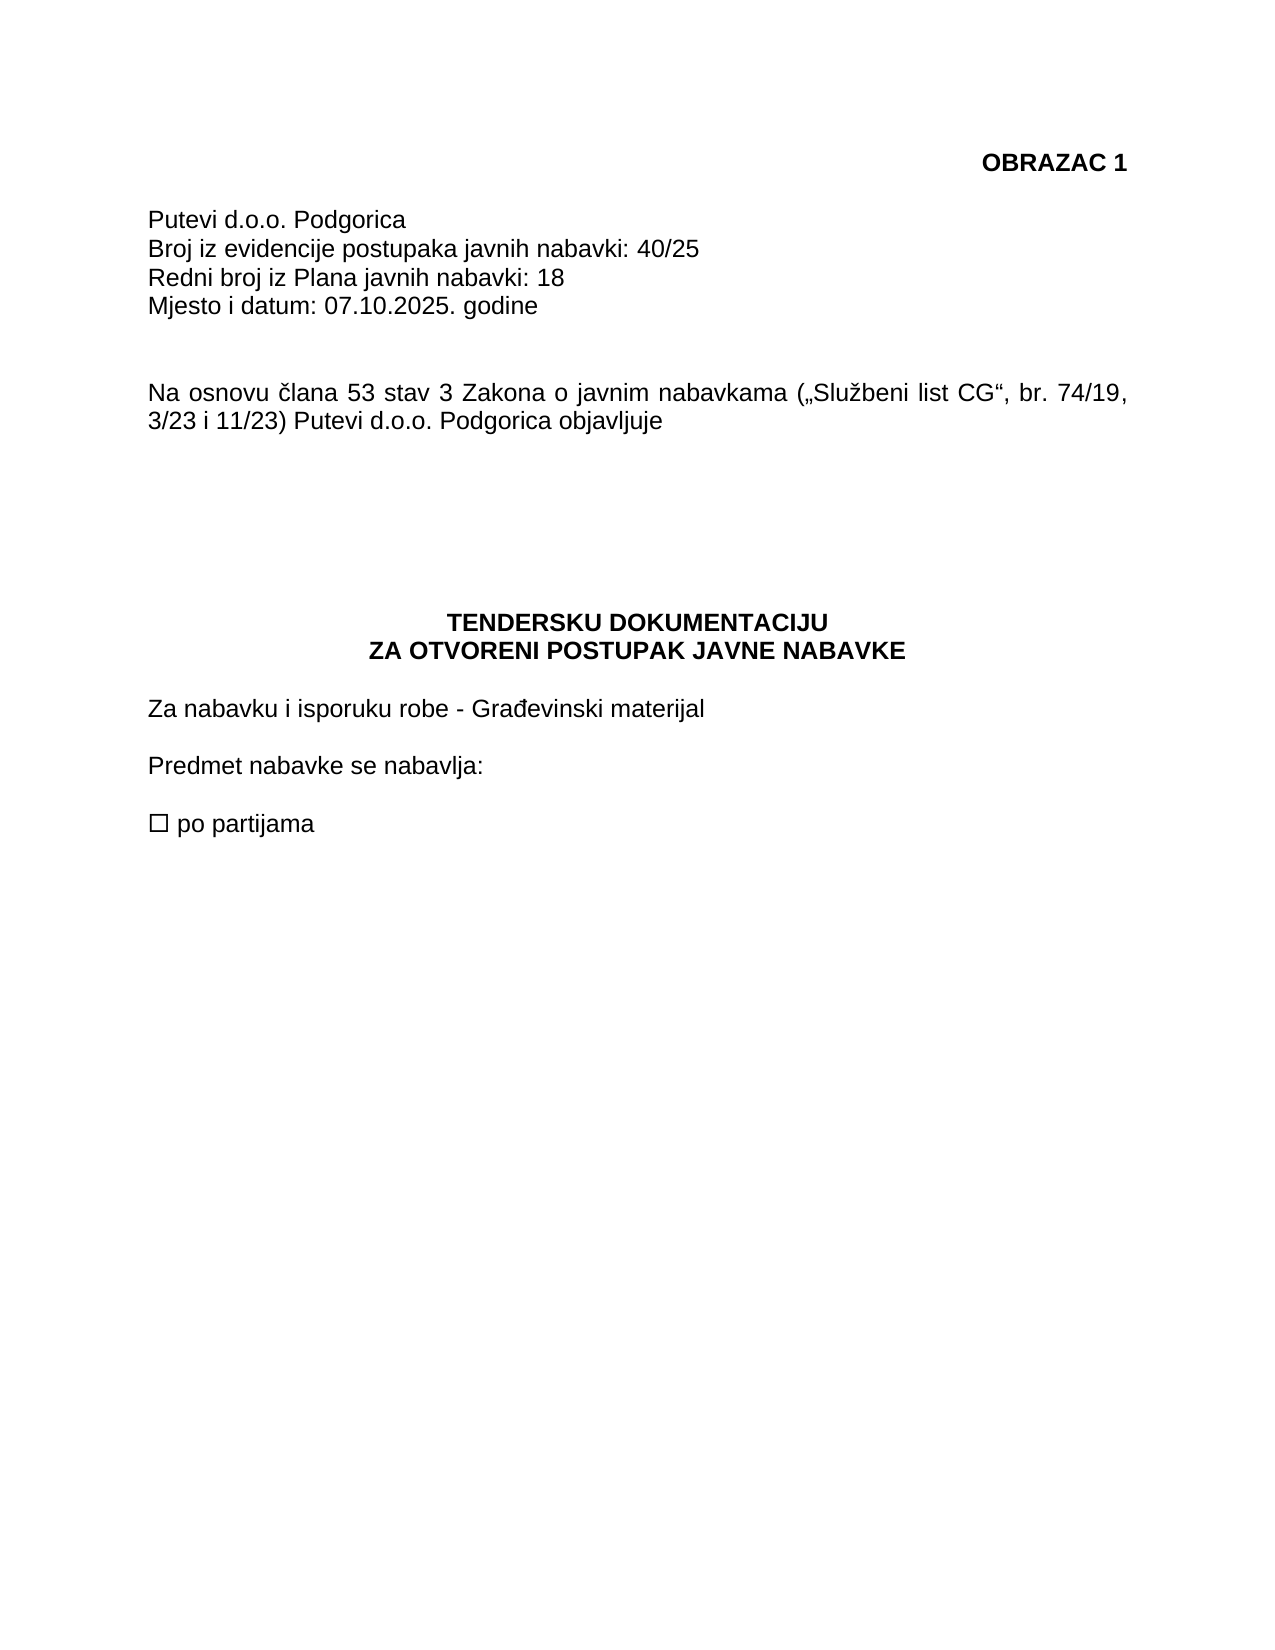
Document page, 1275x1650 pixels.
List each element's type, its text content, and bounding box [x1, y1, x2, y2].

text Mjesto i datum: 07.10.2025. godine [148, 291, 1127, 320]
text ZA OTVORENI POSTUPAK JAVNE NABAVKE [148, 636, 1127, 665]
text Redni broj iz Plana javnih nabavki: 18 [148, 263, 1127, 291]
text OBRAZAC 1 [148, 148, 1127, 176]
text TENDERSKU DOKUMENTACIJU [148, 608, 1127, 636]
text Putevi d.o.o. Podgorica [148, 205, 1127, 234]
text Broj iz evidencije postupaka javnih nabavki: 40/25 [148, 234, 1127, 263]
text Predmet nabavke se nabavlja: [148, 751, 1127, 780]
text Na osnovu člana 53 stav 3 Zakona o javnim nabavkama („Službeni list CG“, br. 74/19, 3/23 i 11/23) Putevi d.o.o. Podgorica objavljuje [148, 378, 1127, 435]
text Za nabavku i isporuku robe - Građevinski materijal [148, 694, 1127, 723]
text po partijama [148, 809, 1127, 838]
